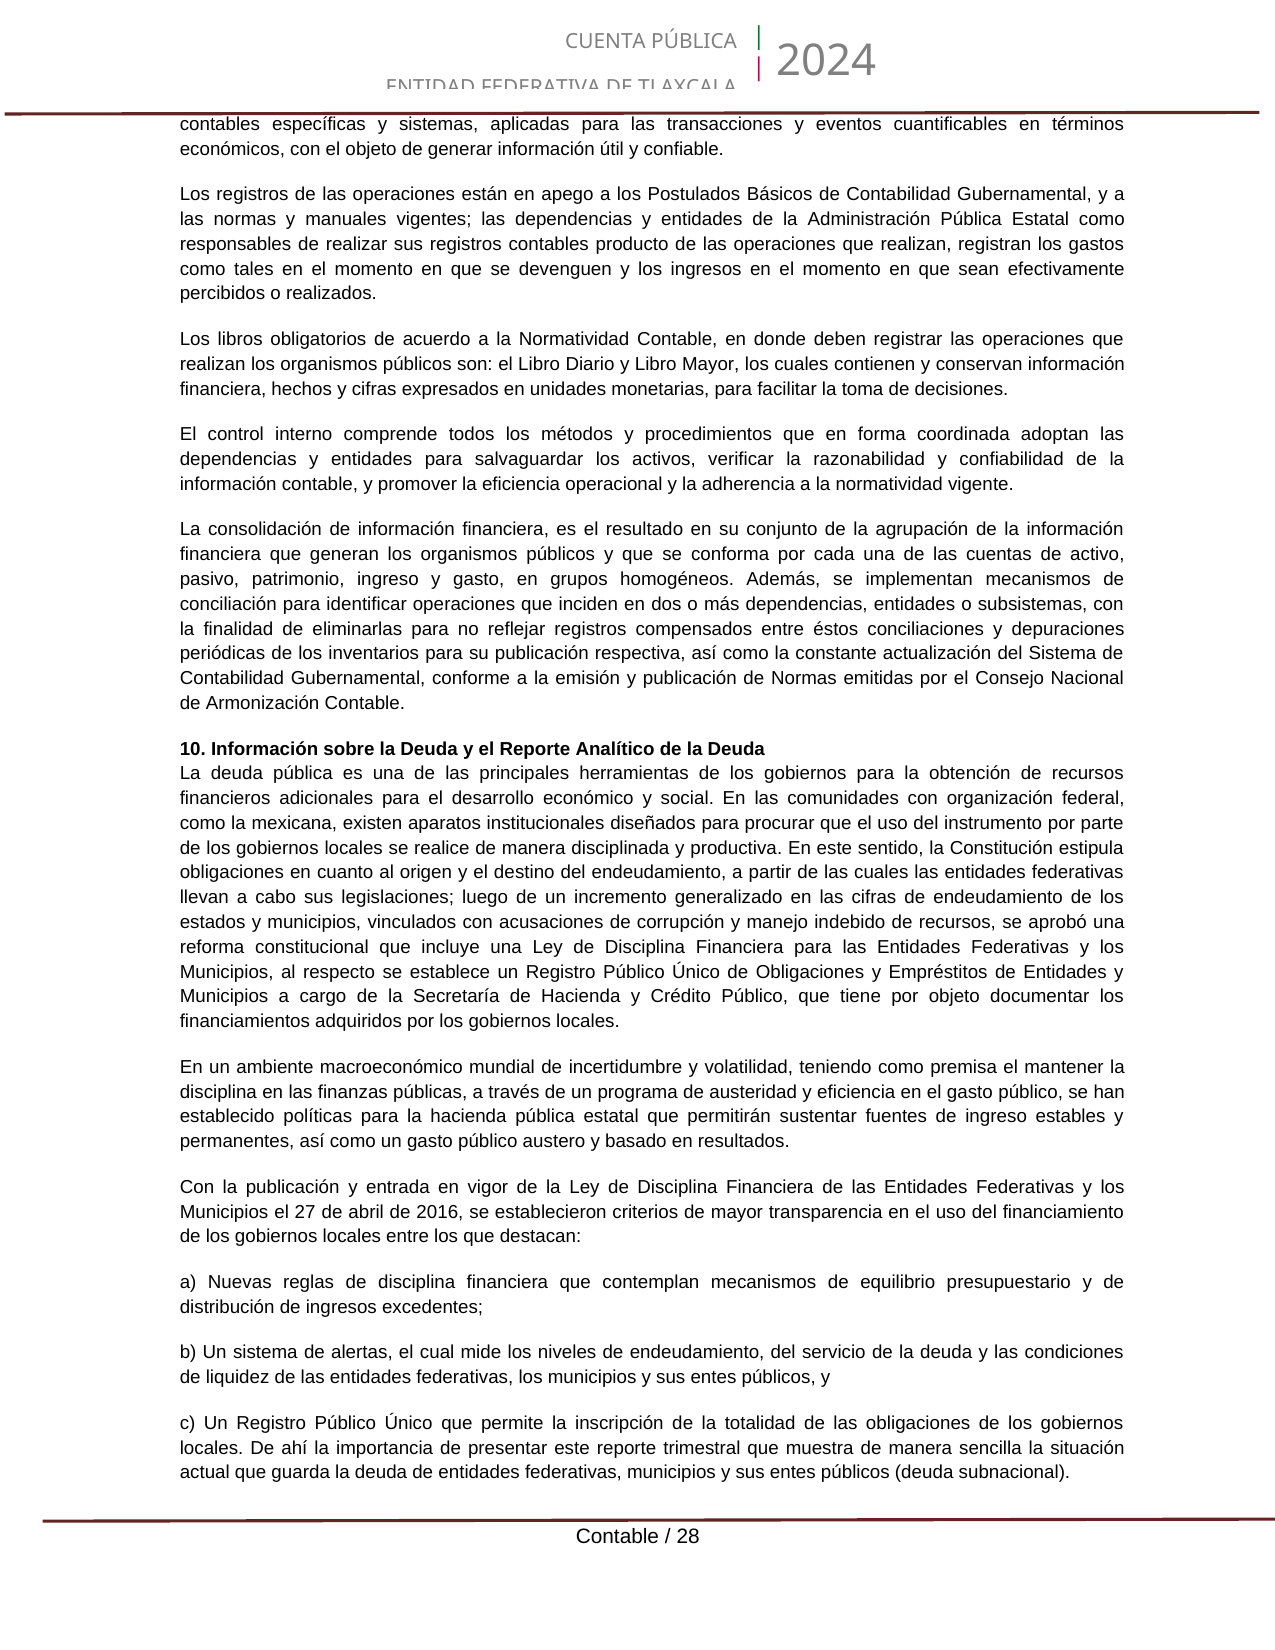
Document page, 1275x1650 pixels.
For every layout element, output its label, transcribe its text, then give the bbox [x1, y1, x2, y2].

text El control interno comprende todos los métodos y procedimientos que en forma coordinada adoptan las dependencias y entidades para salvaguardar los activos, verificar la razonabilidad y confiabilidad de la información contable, y promover la eficiencia operacional y la adherencia a la normatividad vigente. [179, 423, 1125, 494]
text Los registros de las operaciones están en apego a los Postulados Básicos de Contabilidad Gubernamental, y a las normas y manuales vigentes; las dependencias y entidades de la Administración Pública Estatal como responsables de realizar sus registros contables producto de las operaciones que realizan, registran los gastos como tales en el momento en que se devenguen y los ingresos en el momento en que sean efectivamente percibidos o realizados. [179, 183, 1125, 304]
text La consolidación de información financiera, es el resultado en su conjunto de la agrupación de la información financiera que generan los organismos públicos y que se conforma por cada una de las cuentas de activo, pasivo, patrimonio, ingreso y gasto, en grupos homogéneos. Además, se implementan mecanismos de conciliación para identificar operaciones que inciden en dos o más dependencias, entidades o subsistemas, con la finalidad de eliminarlas para no reflejar registros compensados entre éstos conciliaciones y depuraciones periódicas de los inventarios para su publicación respectiva, así como la constante actualización del Sistema de Contabilidad Gubernamental, conforme a la emisión y publicación de Normas emitidas por el Consejo Nacional de Armonización Contable. [179, 518, 1125, 713]
text b) Un sistema de alertas, el cual mide los niveles de endeudamiento, del servicio de la deuda y las condiciones de liquidez de las entidades federativas, los municipios y sus entes públicos, y [179, 1341, 1125, 1388]
picture [751, 17, 772, 85]
text c) Un Registro Público Único que permite la inscripción de la totalidad de las obligaciones de los gobiernos locales. De ahí la importancia de presentar este reporte trimestral que muestra de manera sencilla la situación actual que guarda la deuda de entidades federativas, municipios y sus entes públicos (deuda subnacional). [179, 1412, 1125, 1483]
text En un ambiente macroeconómico mundial de incertidumbre y volatilidad, teniendo como premisa el mantener la disciplina en las finanzas públicas, a través de un programa de austeridad y eficiencia en el gasto público, se han establecido políticas para la hacienda pública estatal que permitirán sustentar fuentes de ingreso estables y permanentes, así como un gasto público austero y basado en resultados. [179, 1056, 1125, 1152]
text Con la publicación y entrada en vigor de la Ley de Disciplina Financiera de las Entidades Federativas y los Municipios el 27 de abril de 2016, se establecieron criterios de mayor transparencia en el uso del financiamiento de los gobiernos locales entre los que destacan: [179, 1176, 1125, 1247]
text a) Nuevas reglas de disciplina financiera que contemplan mecanismos de equilibrio presupuestario y de distribución de ingresos excedentes; [179, 1271, 1125, 1317]
text Los libros obligatorios de acuerdo a la Normatividad Contable, en donde deben registrar las operaciones que realizan los organismos públicos son: el Libro Diario y Libro Mayor, los cuales contienen y conservan información financiera, hechos y cifras expresados en unidades monetarias, para facilitar la toma de decisiones. [179, 328, 1125, 399]
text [179, 112, 1125, 159]
text 10. Información sobre la Deuda y el Reporte Analítico de la Deuda [179, 737, 1125, 759]
text La deuda pública es una de las principales herramientas de los gobiernos para la obtención de recursos financieros adicionales para el desarrollo económico y social. En las comunidades con organización federal, como la mexicana, existen aparatos institucionales diseñados para procurar que el uso del instrumento por parte de los gobiernos locales se realice de manera disciplinada y productiva. En este sentido, la Constitución estipula obligaciones en cuanto al origen y el destino del endeudamiento, a partir de las cuales las entidades federativas llevan a cabo sus legislaciones; luego de un incremento generalizado en las cifras de endeudamiento de los estados y municipios, vinculados con acusaciones de corrupción y manejo indebido de recursos, se aprobó una reforma constitucional que incluye una Ley de Disciplina Financiera para las Entidades Federativas y los Municipios, al respecto se establece un Registro Público Único de Obligaciones y Empréstitos de Entidades y Municipios a cargo de la Secretaría de Hacienda y Crédito Público, que tiene por objeto documentar los financiamientos adquiridos por los gobiernos locales. [179, 762, 1125, 1032]
